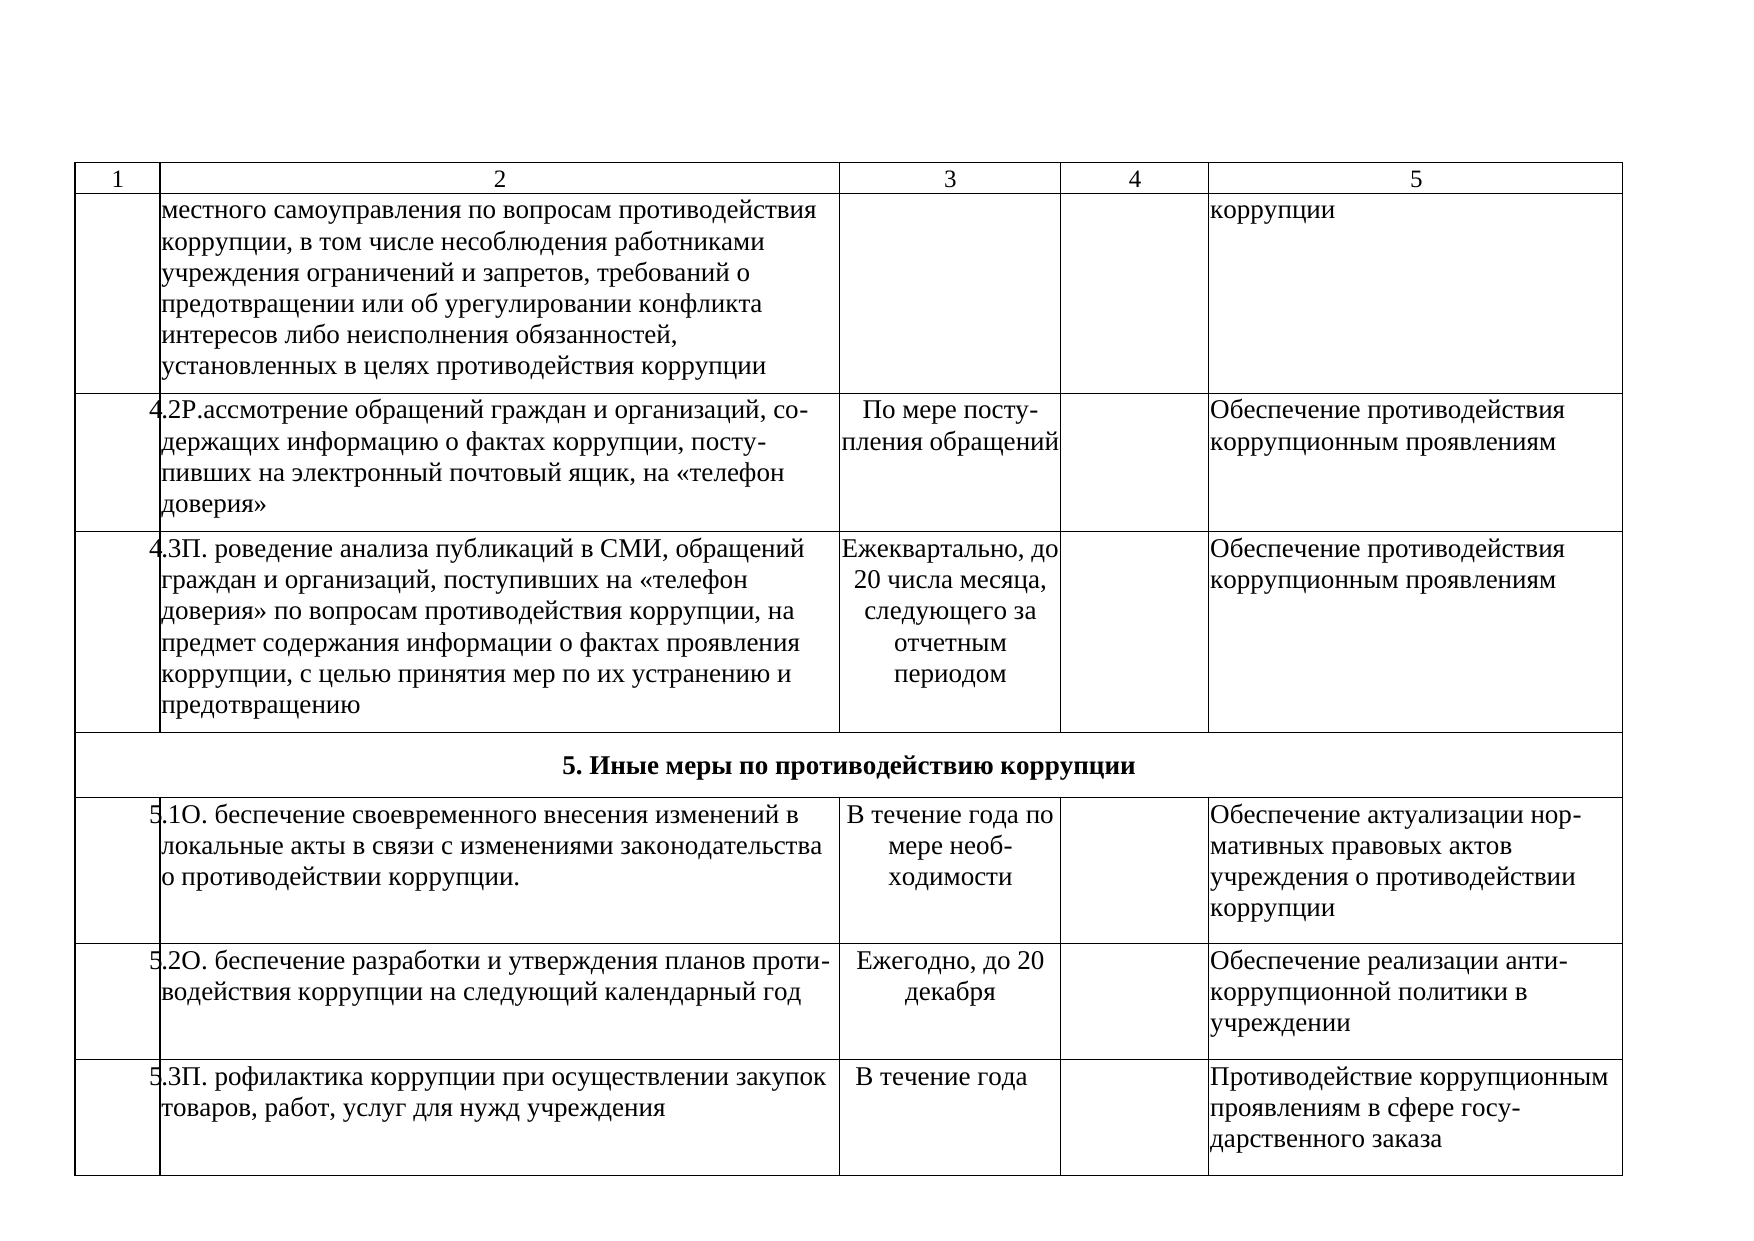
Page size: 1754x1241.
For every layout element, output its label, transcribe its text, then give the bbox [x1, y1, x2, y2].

table_cell В течение года по мере необходимости [840, 798, 1060, 943]
table_header 1 [76, 163, 159, 193]
table_cell В течение года [840, 1060, 1060, 1175]
table_cell Ежеквартально, до 20 числа месяца, следующего за отчетным периодом [840, 532, 1060, 732]
table_header 2 [161, 163, 839, 193]
table_cell [1061, 194, 1208, 393]
table_cell Обеспечение противодействия коррупционным проявлениям [1209, 394, 1622, 531]
table_cell Обеспечение актуализации нормативных правовых актов учреждения о противодействии коррупции [1209, 798, 1622, 943]
table_cell [840, 194, 1060, 393]
table_cell [76, 194, 159, 393]
table_cell [1061, 798, 1208, 943]
table_cell 5 [76, 944, 159, 1059]
table_cell Ежегодно, до 20 декабря [840, 944, 1060, 1059]
table_cell коррупции [1209, 194, 1622, 393]
table_cell [1061, 532, 1208, 732]
table_cell [1061, 394, 1208, 531]
table_header 3 [840, 163, 1060, 193]
table_cell [1061, 1060, 1208, 1175]
table_header 5 [1209, 163, 1622, 193]
table_cell .2Р.ассмотрение обращений граждан и организаций, содержащих информацию о фактах коррупции, поступивших на электронный почтовый ящик, на «телефон доверия» [161, 394, 839, 531]
table_cell местного самоуправления по вопросам противодействия коррупции, в том числе несоблюдения работниками учреждения ограничений и запретов, требований о предотвращении или об урегулировании конфликта интересов либо неисполнения обязанностей, установленных в целях противодействия коррупции [161, 194, 839, 393]
table_cell .2О. беспечение разработки и утверждения планов противодействия коррупции на следующий календарный год [161, 944, 839, 1059]
table_cell 5 [76, 798, 159, 943]
table_cell Обеспечение противодействия коррупционным проявлениям [1209, 532, 1622, 732]
table_header 4 [1061, 163, 1208, 193]
table_cell .3П. рофилактика коррупции при осуществлении закупок товаров, работ, услуг для нужд учреждения [161, 1060, 839, 1175]
table_cell Обеспечение реализации антикоррупционной политики в учреждении [1209, 944, 1622, 1059]
table_cell .3П. роведение анализа публикаций в СМИ, обращений граждан и организаций, поступивших на «телефон доверия» по вопросам противодействия коррупции, на предмет содержания информации о фактах проявления коррупции, с целью принятия мер по их устранению и предотвращению [161, 532, 839, 732]
table_cell 4 [76, 394, 159, 531]
table_cell По мере поступления обращений [840, 394, 1060, 531]
table_cell 4 [76, 532, 159, 732]
table_cell Противодействие коррупционным проявлениям в сфере государственного заказа [1209, 1060, 1622, 1175]
table_cell 5. Иные меры по противодействию коррупции [76, 733, 1622, 797]
table_cell [1061, 944, 1208, 1059]
table_cell 5 [76, 1060, 159, 1175]
table_cell .1О. беспечение своевременного внесения изменений в локальные акты в связи с изменениями законодательства о противодействии коррупции. [161, 798, 839, 943]
